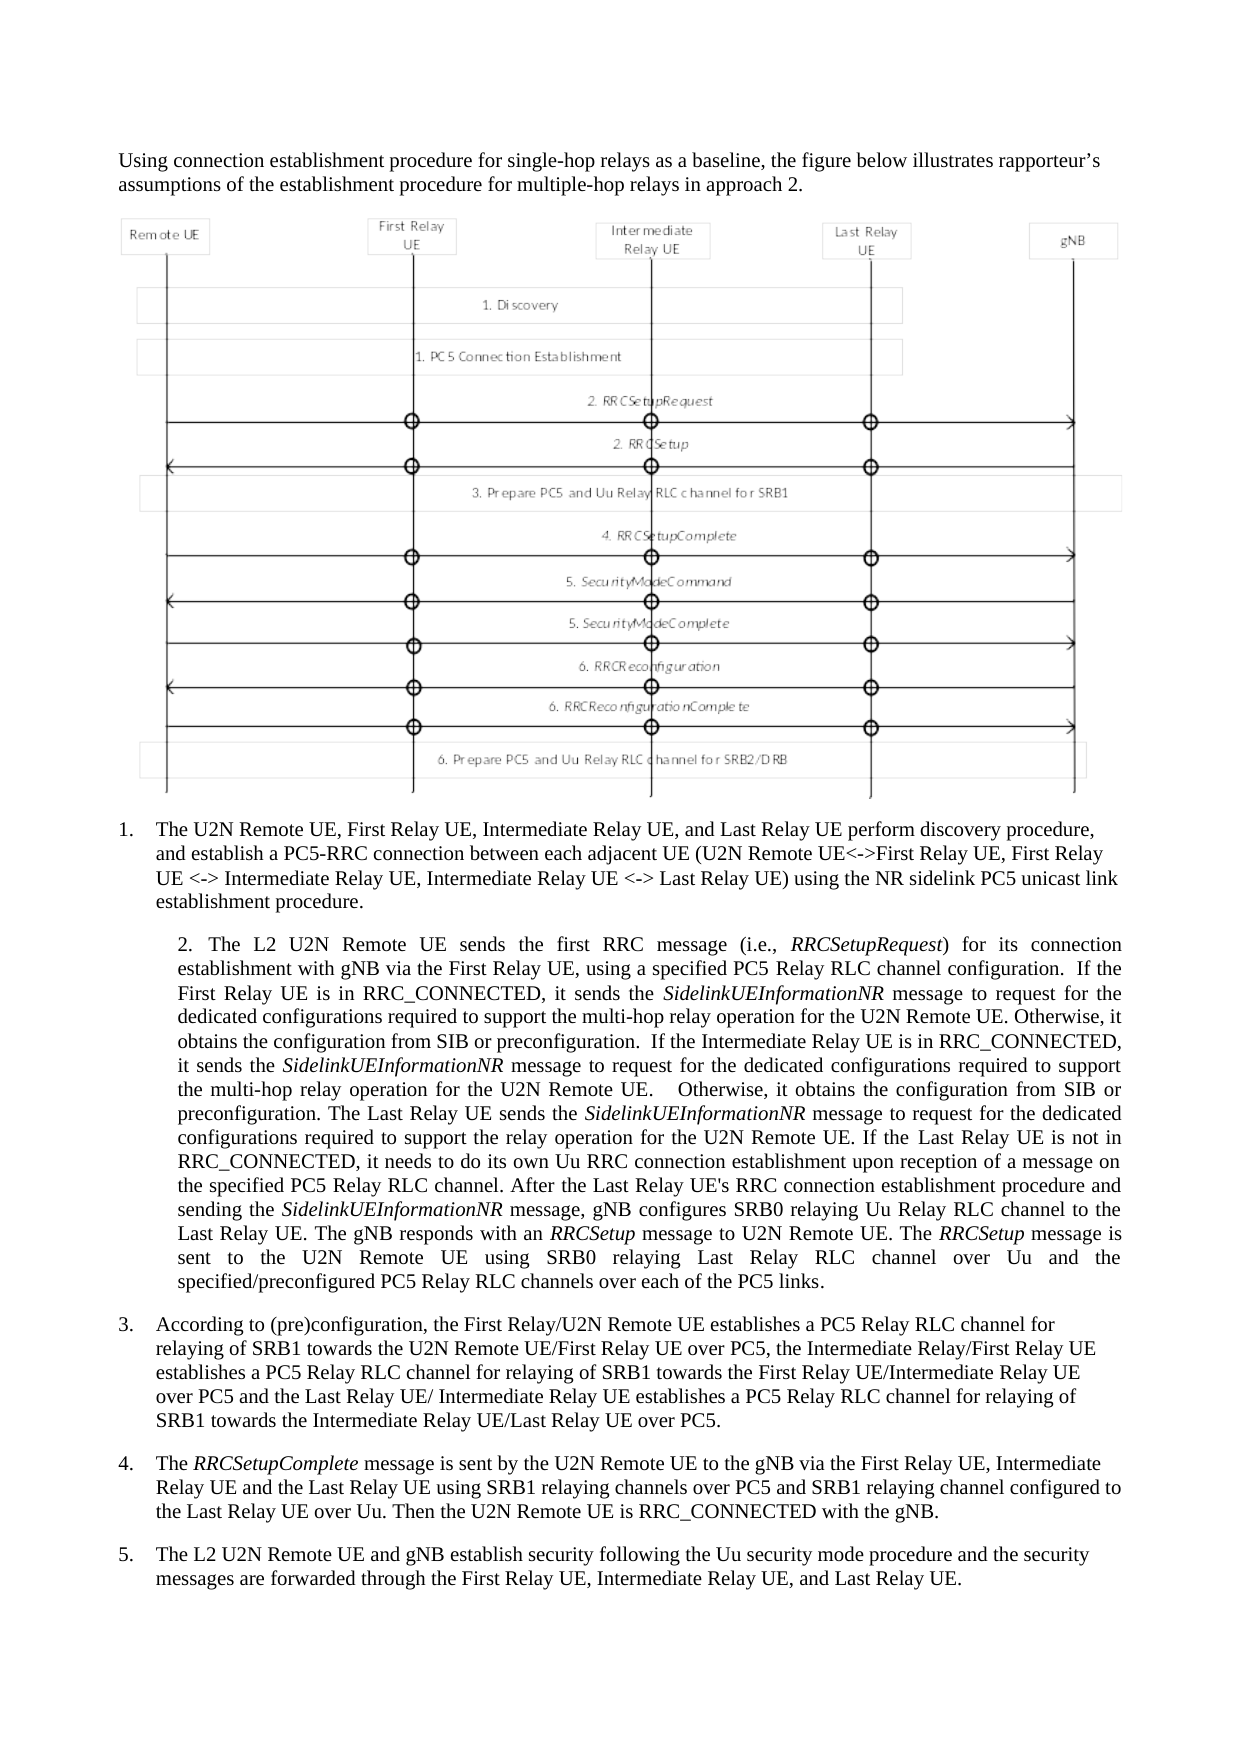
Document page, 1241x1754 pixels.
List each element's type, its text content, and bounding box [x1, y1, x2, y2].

list According to (pre)configuration, the First Relay/U2N Remote UE establishes a PC5 Relay RLC channel for relaying of SRB1 towards the U2N Remote UE/First Relay UE over PC5, the Intermediate Relay/First Relay UE establishes a PC5 Relay RLC channel for relaying of SRB1 towards the First Relay UE/Intermediate Relay UE over PC5 and the Last Relay UE/ Intermediate Relay UE establishes a PC5 Relay RLC channel for relaying of SRB1 towards the Intermediate Relay UE/Last Relay UE over PC5. [118, 1312, 1122, 1432]
list The U2N Remote UE, First Relay UE, Intermediate Relay UE, and Last Relay UE perform discovery procedure, and establish a PC5-RRC connection between each adjacent UE (U2N Remote UE<->First Relay UE, First Relay UE <-> Intermediate Relay UE, Intermediate Relay UE <-> Last Relay UE) using the NR sidelink PC5 unicast link establishment procedure. [118, 817, 1122, 913]
list The L2 U2N Remote UE and gNB establish security following the Uu security mode procedure and the security messages are forwarded through the First Relay UE, Intermediate Relay UE, and Last Relay UE. [118, 1542, 1122, 1590]
text Using connection establishment procedure for single-hop relays as a baseline, the figure below illustrates rapporteur’s assumptions of the establishment procedure for multiple-hop relays in approach 2. [118, 147, 1122, 196]
list The RRCSetupComplete message is sent by the U2N Remote UE to the gNB via the First Relay UE, Intermediate Relay UE and the Last Relay UE using SRB1 relaying channels over PC5 and SRB1 relaying channel configured to the Last Relay UE over Uu. Then the U2N Remote UE is RRC_CONNECTED with the gNB. [118, 1451, 1122, 1523]
list The L2 U2N Remote UE sends the first RRC message (i.e., RRCSetupRequest) for its connection establishment with gNB via the First Relay UE, using a specified PC5 Relay RLC channel configuration. If the First Relay UE is in RRC_CONNECTED, it sends the SidelinkUEInformationNR message to request for the dedicated configurations required to support the multi-hop relay operation for the U2N Remote UE. Otherwise, it obtains the configuration from SIB or preconfiguration. If the Intermediate Relay UE is in RRC_CONNECTED, it sends the SidelinkUEInformationNR message to request for the dedicated configurations required to support the multi-hop relay operation for the U2N Remote UE. Otherwise, it obtains the configuration from SIB or preconfiguration. The Last Relay UE sends the SidelinkUEInformationNR message to request for the dedicated configurations required to support the relay operation for the U2N Remote UE. If the Last Relay UE is not in RRC_CONNECTED, it needs to do its own Uu RRC connection establishment upon reception of a message on the specified PC5 Relay RLC channel. After the Last Relay UE's RRC connection establishment procedure and sending the SidelinkUEInformationNR message, gNB configures SRB0 relaying Uu Relay RLC channel to the Last Relay UE. The gNB responds with an RRCSetup message to U2N Remote UE. The RRCSetup message is sent to the U2N Remote UE using SRB0 relaying Last Relay RLC channel over Uu and the specified/preconfigured PC5 Relay RLC channels over each of the PC5 links. [177, 932, 1122, 1293]
